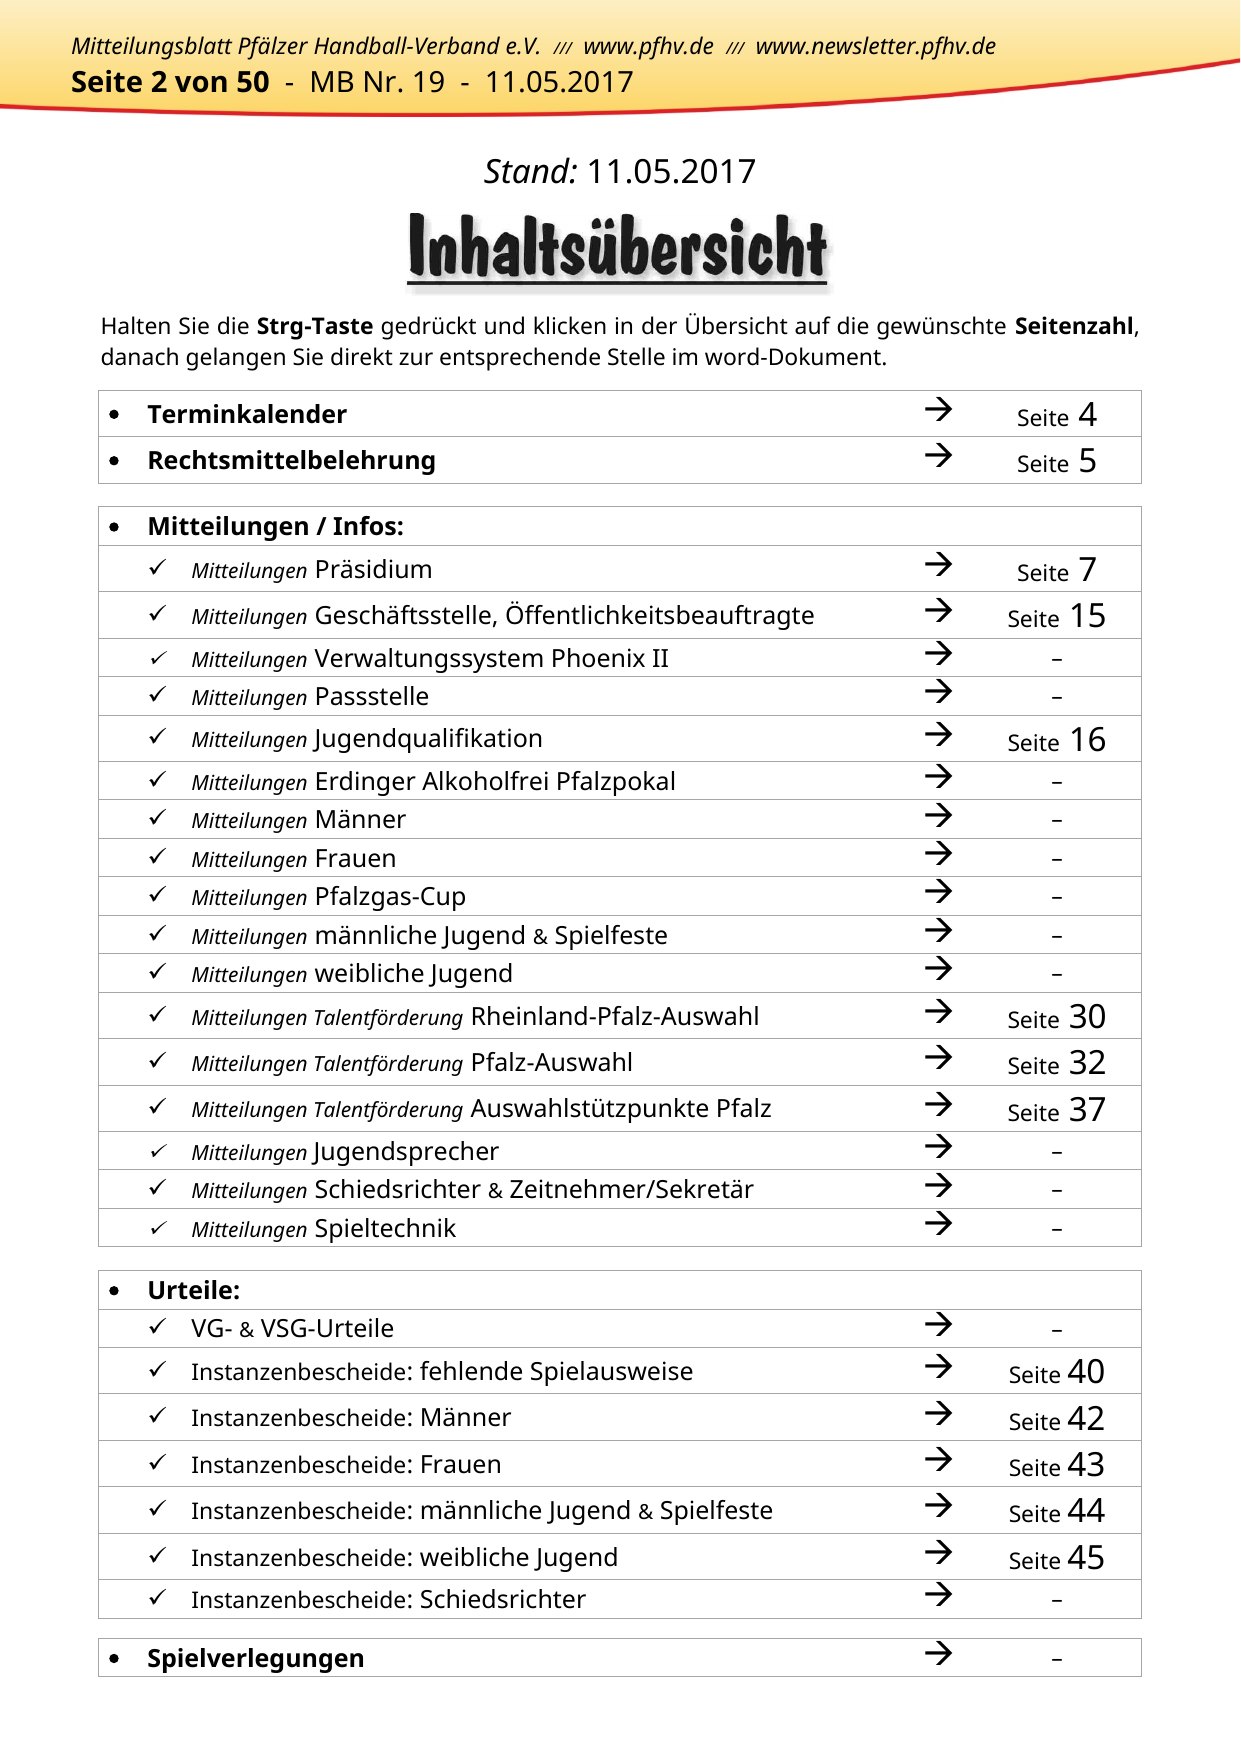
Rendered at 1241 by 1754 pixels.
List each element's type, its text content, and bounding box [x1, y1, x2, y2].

table_header [906, 1639, 972, 1676]
table_cell [906, 839, 972, 876]
table_cell Mitteilungen Männer [99, 800, 906, 838]
table_cell – [972, 639, 1141, 676]
picture [405, 213, 836, 296]
table_cell Mitteilungen Talentförderung Pfalz-Auswahl [99, 1039, 906, 1084]
table_cell – [972, 916, 1141, 953]
table_cell VG- & VSG-Urteile [99, 1310, 906, 1347]
table_cell [906, 592, 972, 638]
table_header – [972, 1639, 1141, 1676]
table_header Seite 3 [972, 391, 1141, 436]
table_cell [906, 916, 972, 953]
table_cell Instanzenbescheide: Frauen [99, 1441, 906, 1486]
table_cell – [972, 839, 1141, 876]
table_cell [906, 677, 972, 714]
table_cell – [972, 677, 1141, 714]
table_cell Instanzenbescheide: weibliche Jugend [99, 1534, 906, 1579]
picture [0, 0, 1241, 117]
table_cell Mitteilungen Talentförderung Auswahlstützpunkte Pfalz [99, 1086, 906, 1131]
table_cell Seite 5 [972, 546, 1141, 591]
table_cell Mitteilungen männliche Jugend & Spielfeste [99, 916, 906, 953]
table_cell – [972, 1132, 1141, 1169]
table_cell [906, 546, 972, 591]
table_cell Mitteilungen Präsidium [99, 546, 906, 591]
table_cell Seite 33 [972, 1394, 1141, 1440]
table_cell – [972, 800, 1141, 838]
table_cell Instanzenbescheide: Männer [99, 1394, 906, 1440]
table_cell [906, 1039, 972, 1084]
text Halten Sie die Strg-Taste gedrückt und klicken in der Übersicht auf die gewünschte Seitenzahl, danach gelangen Sie direkt zur entsprechende Stelle im word-Dokument. [100, 310, 1140, 372]
table_cell – [972, 877, 1141, 915]
table_cell Mitteilungen Pfalzgas-Cup [99, 877, 906, 915]
table_cell – [972, 1310, 1141, 1347]
table_cell Seite 13 [972, 716, 1141, 761]
table_cell [906, 437, 972, 482]
table_cell [906, 1348, 972, 1393]
table_cell Seite 24 [972, 1039, 1141, 1084]
table_cell Seite 12 [972, 592, 1141, 638]
table_cell Mitteilungen Spieltechnik [99, 1209, 906, 1246]
table_cell Mitteilungen Passstelle [99, 677, 906, 714]
table_cell [906, 800, 972, 838]
table_cell [906, 954, 972, 992]
table_cell Rechtsmittelbelehrung [99, 437, 906, 482]
table_cell Instanzenbescheide: fehlende Spielausweise [99, 1348, 906, 1393]
table_cell – [972, 1170, 1141, 1208]
table_cell Seite 31 [972, 1348, 1141, 1393]
table_cell [906, 639, 972, 676]
table_cell Seite 28 [972, 1086, 1141, 1131]
table_cell [906, 1534, 972, 1579]
table_cell [906, 1394, 972, 1440]
table_cell [906, 1441, 972, 1486]
table_cell Mitteilungen Talentförderung Rheinland-Pfalz-Auswahl [99, 993, 906, 1038]
table_header Terminkalender [99, 391, 906, 436]
table_cell Mitteilungen Jugendqualifikation [99, 716, 906, 761]
table_cell [906, 993, 972, 1038]
table_cell – [972, 1209, 1141, 1246]
table_cell – [972, 762, 1141, 799]
table_header Urteile: [99, 1271, 1141, 1308]
table_cell Seite 35 [972, 1487, 1141, 1533]
table_header [906, 391, 972, 436]
table_cell Seite 36 [972, 1534, 1141, 1579]
table_cell Mitteilungen Frauen [99, 839, 906, 876]
table_cell [906, 762, 972, 799]
table_cell Mitteilungen Geschäftsstelle, Öffentlichkeitsbeauftragte [99, 592, 906, 638]
table_cell Seite 34 [972, 1441, 1141, 1486]
table_cell [906, 1580, 972, 1618]
table_header Spielverlegungen [99, 1639, 906, 1676]
table_cell Seite 4 [972, 437, 1141, 482]
table_header Mitteilungen / Infos: [99, 507, 1141, 545]
text Stand: 11.05.2017 [71, 148, 1169, 193]
table_cell [906, 1487, 972, 1533]
table_cell [906, 1086, 972, 1131]
table_cell Instanzenbescheide: männliche Jugend & Spielfeste [99, 1487, 906, 1533]
table_cell Mitteilungen Erdinger Alkoholfrei Pfalzpokal [99, 762, 906, 799]
table_cell Mitteilungen Schiedsrichter & Zeitnehmer/Sekretär [99, 1170, 906, 1208]
table_cell – [972, 954, 1141, 992]
table_cell Mitteilungen Verwaltungssystem Phoenix II [99, 639, 906, 676]
table_cell [906, 1310, 972, 1347]
table_cell – [972, 1580, 1141, 1618]
table_cell [906, 1170, 972, 1208]
table_cell Mitteilungen Jugendsprecher [99, 1132, 906, 1169]
table_cell [906, 1209, 972, 1246]
table_cell [906, 1132, 972, 1169]
table_cell [906, 716, 972, 761]
table_cell [906, 877, 972, 915]
table_cell Mitteilungen weibliche Jugend [99, 954, 906, 992]
table_cell Seite 22 [972, 993, 1141, 1038]
table_cell Instanzenbescheide: Schiedsrichter [99, 1580, 906, 1618]
